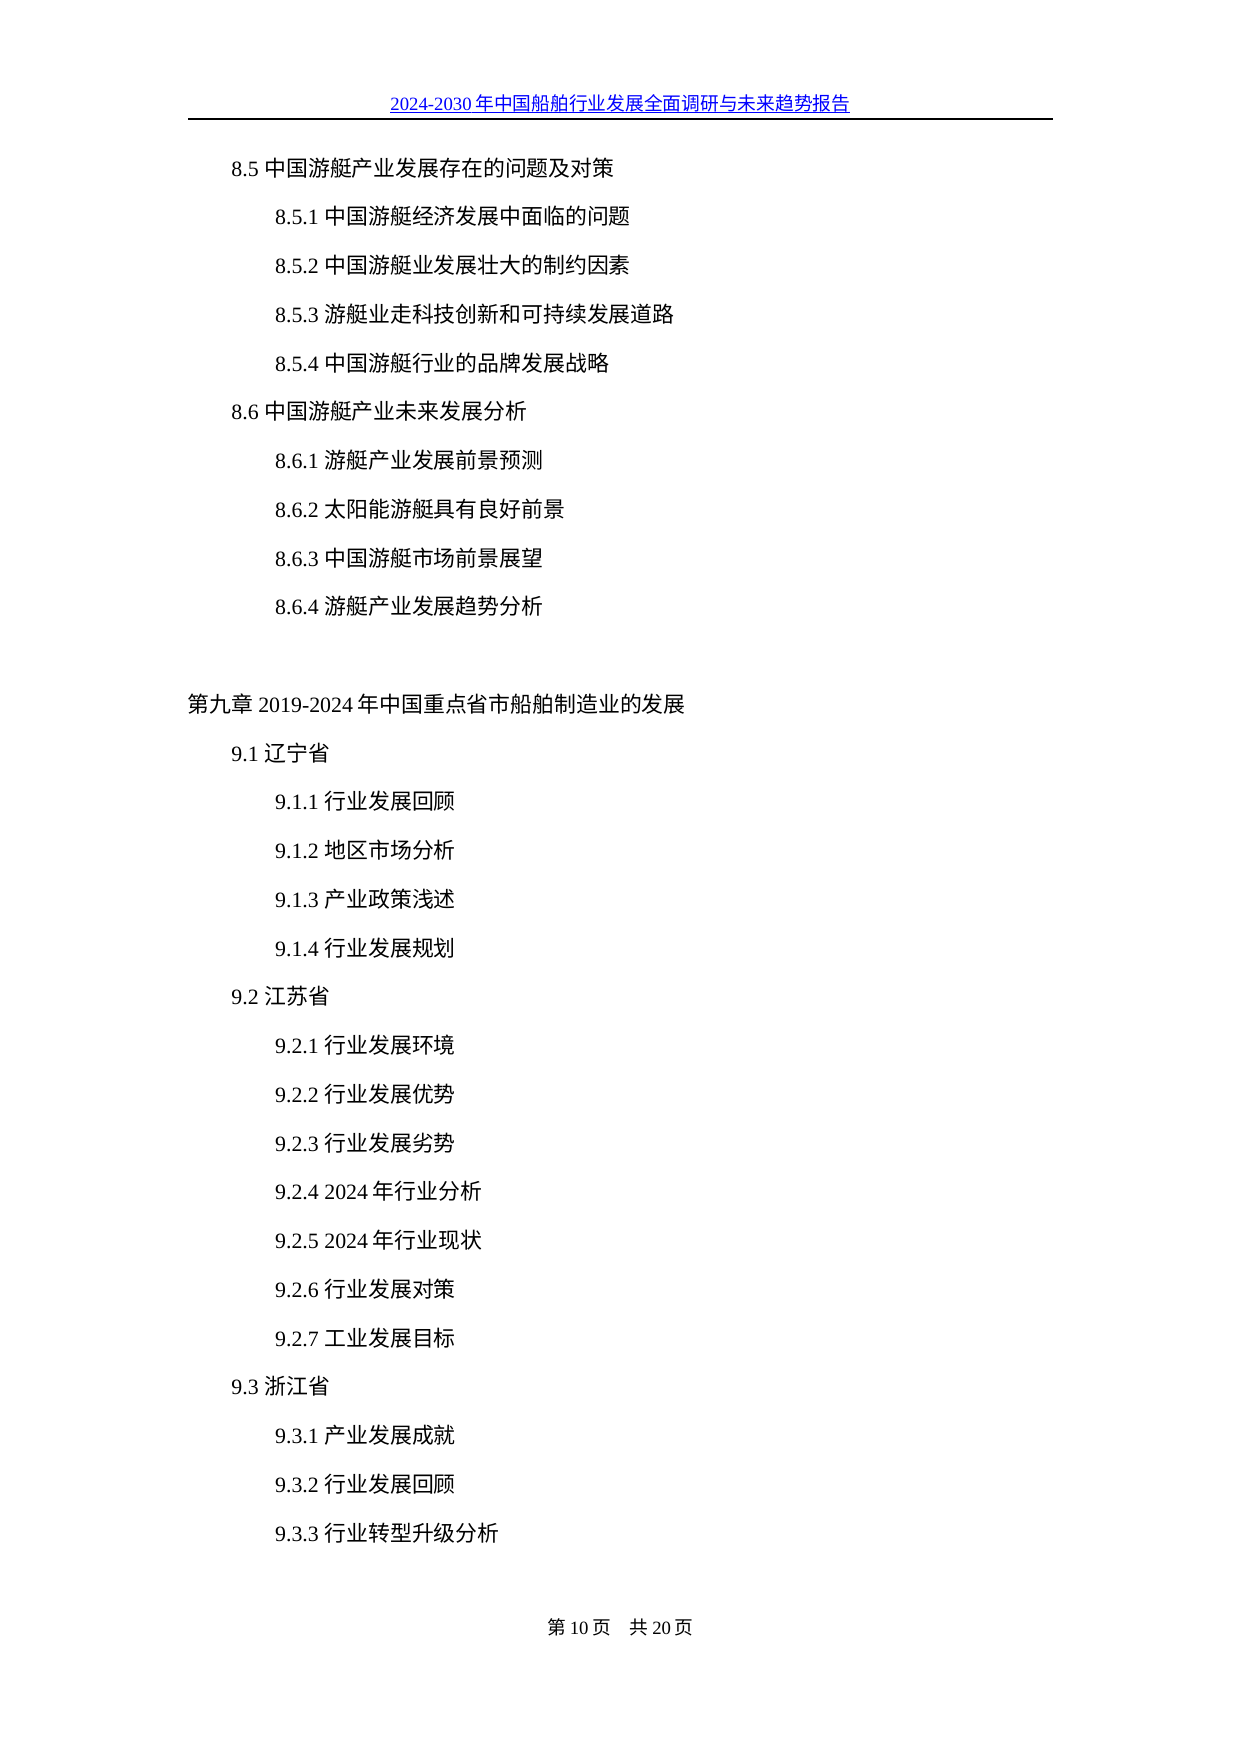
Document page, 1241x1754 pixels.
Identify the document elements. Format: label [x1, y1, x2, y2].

text [187, 150, 1053, 1548]
